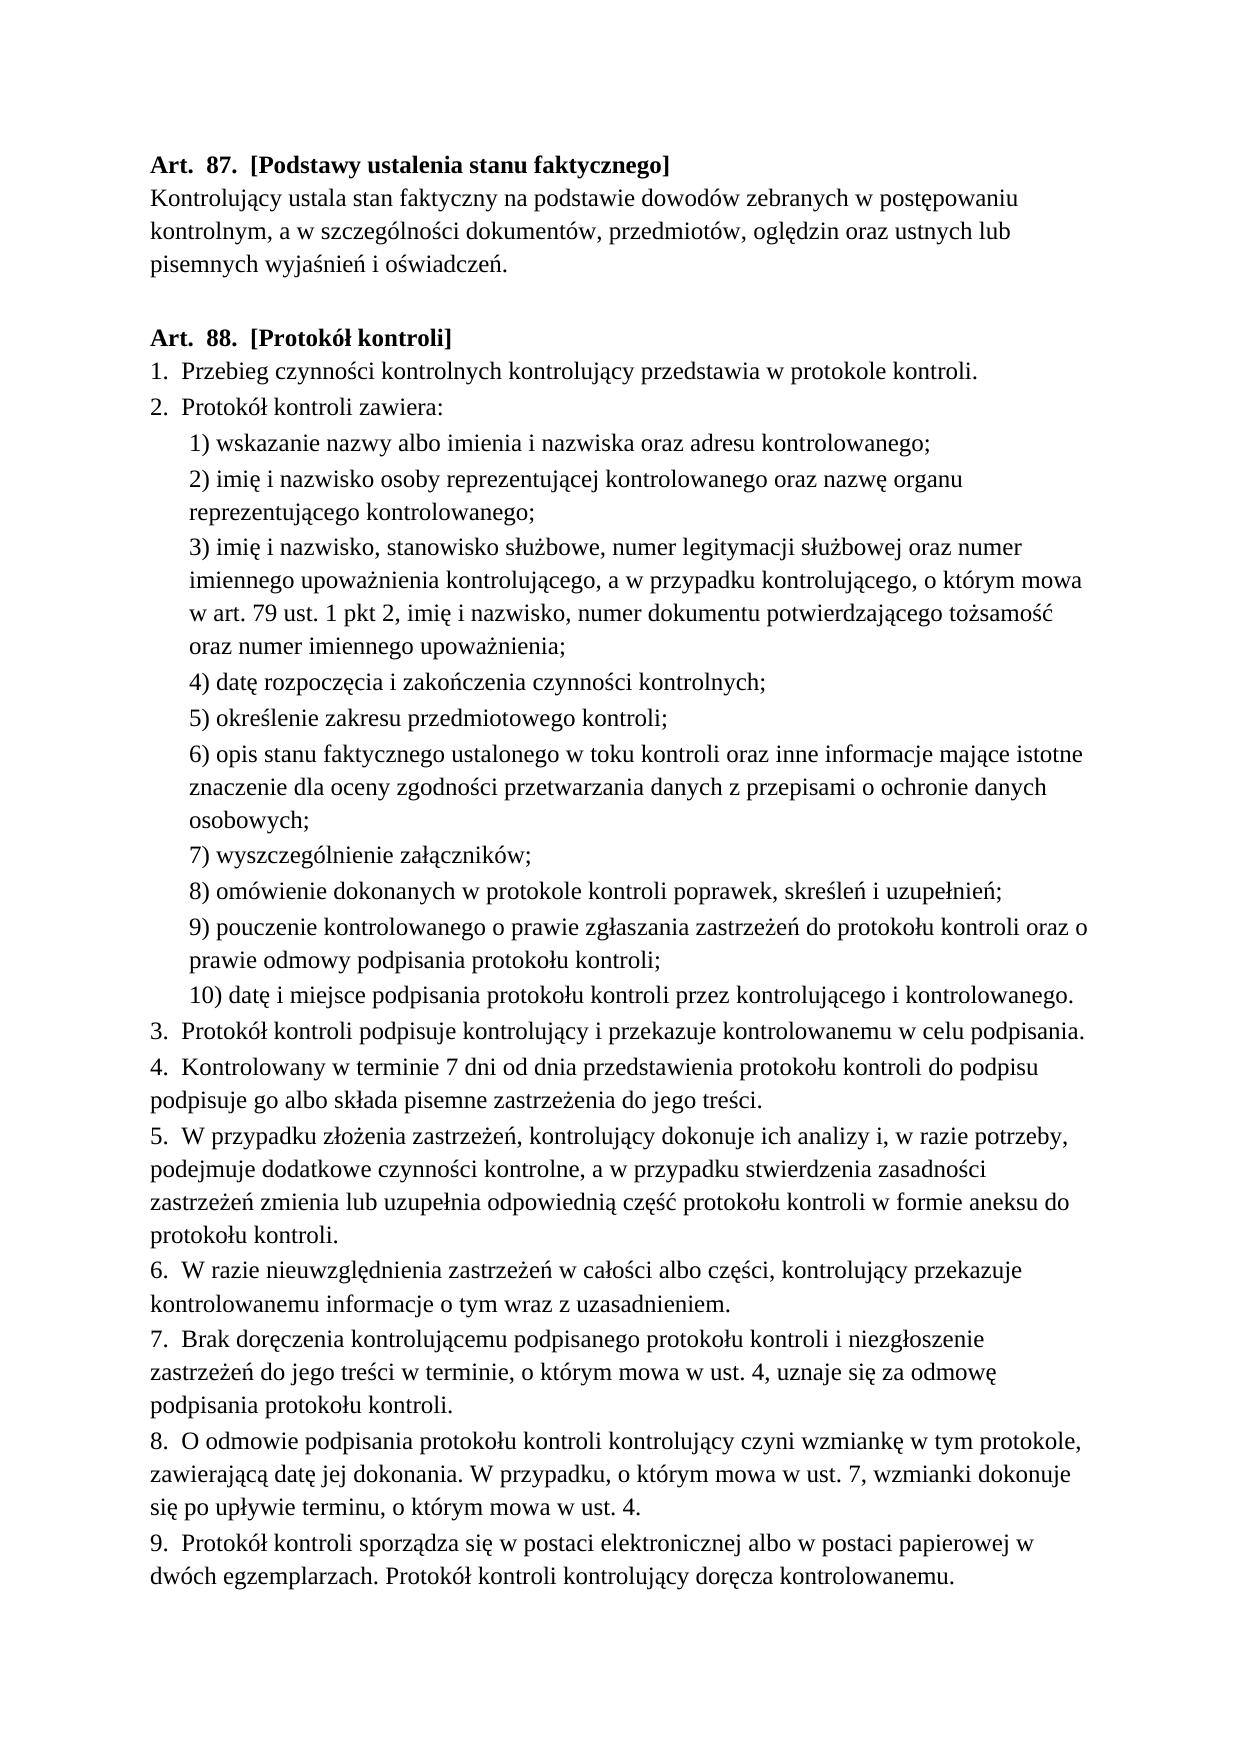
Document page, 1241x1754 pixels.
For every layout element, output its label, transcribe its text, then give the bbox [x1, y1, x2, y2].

text 10) datę i miejsce podpisania protokołu kontroli przez kontrolującego i kontrolowanego. [189, 981, 1090, 1009]
text 9) pouczenie kontrolowanego o prawie zgłaszania zastrzeżeń do protokołu kontroli oraz o prawie odmowy podpisania protokołu kontroli; [189, 912, 1090, 974]
text 3) imię i nazwisko, stanowisko służbowe, numer legitymacji służbowej oraz numer imiennego upoważnienia kontrolującego, a w przypadku kontrolującego, o którym mowa w art. 79 ust. 1 pkt 2, imię i nazwisko, numer dokumentu potwierdzającego tożsamość oraz numer imiennego upoważnienia; [189, 532, 1090, 660]
text 8) omówienie dokonanych w protokole kontroli poprawek, skreśleń i uzupełnień; [189, 876, 1090, 905]
text 9. Protokół kontroli sporządza się w postaci elektronicznej albo w postaci papierowej w dwóch egzemplarzach. Protokół kontroli kontrolujący doręcza kontrolowanemu. [150, 1528, 1090, 1590]
text 7. Brak doręczenia kontrolującemu podpisanego protokołu kontroli i niezgłoszenie zastrzeżeń do jego treści w terminie, o którym mowa w ust. 4, uznaje się za odmowę podpisania protokołu kontroli. [150, 1324, 1090, 1419]
text 2. Protokół kontroli zawiera: [150, 392, 1090, 421]
text Art. 87. [Podstawy ustalenia stanu faktycznego] [150, 150, 1090, 179]
text 5) określenie zakresu przedmiotowego kontroli; [189, 703, 1090, 732]
text 7) wyszczególnienie załączników; [189, 840, 1090, 869]
text 4. Kontrolowany w terminie 7 dni od dnia przedstawienia protokołu kontroli do podpisu podpisuje go albo składa pisemne zastrzeżenia do jego treści. [150, 1052, 1090, 1114]
text 4) datę rozpoczęcia i zakończenia czynności kontrolnych; [189, 667, 1090, 696]
text 2) imię i nazwisko osoby reprezentującej kontrolowanego oraz nazwę organu reprezentującego kontrolowanego; [189, 464, 1090, 525]
text 1. Przebieg czynności kontrolnych kontrolujący przedstawia w protokole kontroli. [150, 356, 1090, 385]
text Kontrolujący ustala stan faktyczny na podstawie dowodów zebranych w postępowaniu kontrolnym, a w szczególności dokumentów, przedmiotów, oględzin oraz ustnych lub pisemnych wyjaśnień i oświadczeń. [150, 183, 1090, 278]
text 5. W przypadku złożenia zastrzeżeń, kontrolujący dokonuje ich analizy i, w razie potrzeby, podejmuje dodatkowe czynności kontrolne, a w przypadku stwierdzenia zasadności zastrzeżeń zmienia lub uzupełnia odpowiednią część protokołu kontroli w formie aneksu do protokołu kontroli. [150, 1121, 1090, 1249]
text 8. O odmowie podpisania protokołu kontroli kontrolujący czyni wzmiankę w tym protokole, zawierającą datę jej dokonania. W przypadku, o którym mowa w ust. 7, wzmianki dokonuje się po upływie terminu, o którym mowa w ust. 4. [150, 1426, 1090, 1521]
text Art. 88. [Protokół kontroli] [150, 323, 1090, 352]
text 6. W razie nieuwzględnienia zastrzeżeń w całości albo części, kontrolujący przekazuje kontrolowanemu informacje o tym wraz z uzasadnieniem. [150, 1256, 1090, 1317]
text 6) opis stanu faktycznego ustalonego w toku kontroli oraz inne informacje mające istotne znaczenie dla oceny zgodności przetwarzania danych z przepisami o ochronie danych osobowych; [189, 739, 1090, 833]
text 3. Protokół kontroli podpisuje kontrolujący i przekazuje kontrolowanemu w celu podpisania. [150, 1016, 1090, 1045]
text 1) wskazanie nazwy albo imienia i nazwiska oraz adresu kontrolowanego; [189, 428, 1090, 457]
